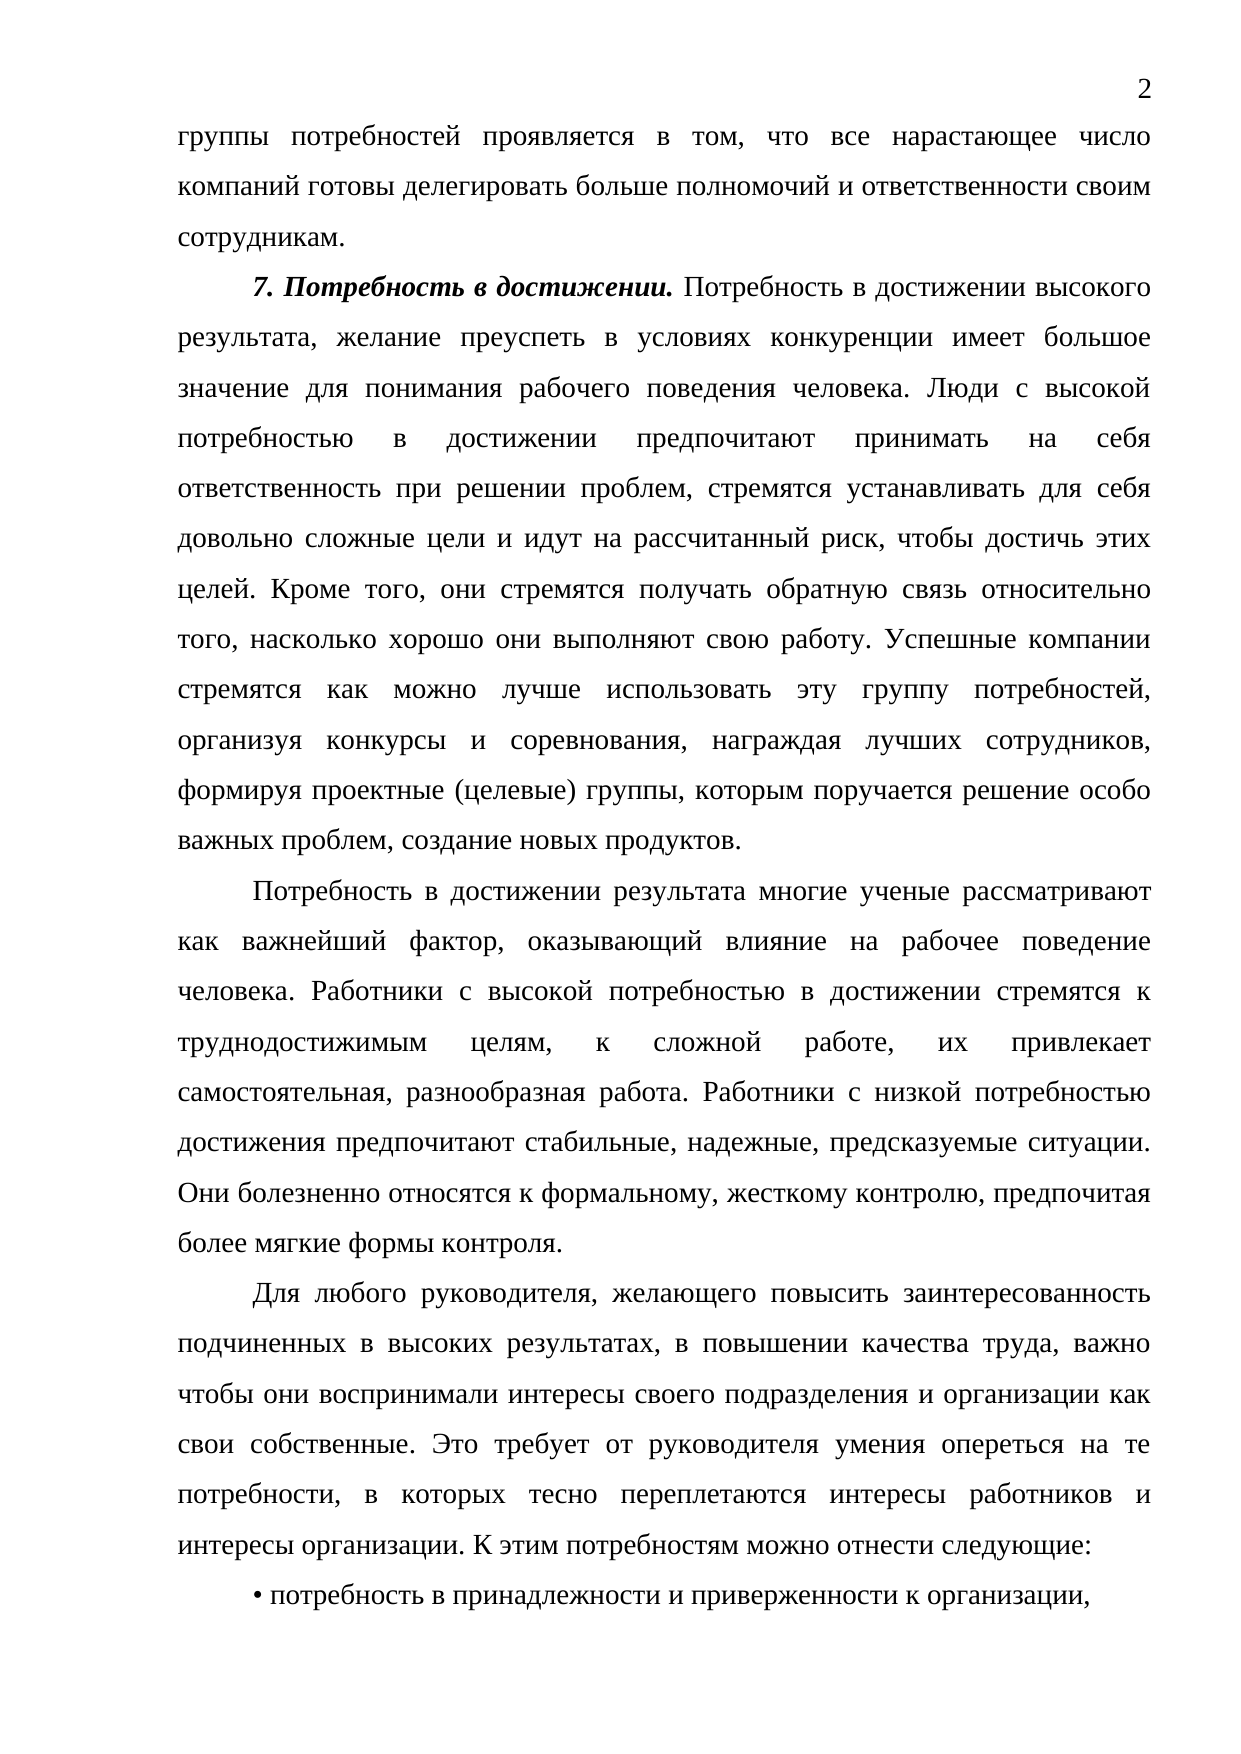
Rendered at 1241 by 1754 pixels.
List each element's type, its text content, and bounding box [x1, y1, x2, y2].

text 7. Потребность в достижении. Потребность в достижении высокого результата, желание преуспеть в условиях конкуренции имеет большое значение для понимания рабочего поведения человека. Люди с высокой потребностью в достижении предпочитают принимать на себя ответственность при решении проблем, стремятся устанавливать для себя довольно сложные цели и идут на рассчитанный риск, чтобы достичь этих целей. Кроме того, они стремятся получать обратную связь относительно того, насколько хорошо они выполняют свою работу. Успешные компании стремятся как можно лучше использовать эту группу потребностей, организуя конкурсы и соревнования, награждая лучших сотрудников, формируя проектные (целевые) группы, которым поручается решение особо важных проблем, создание новых продуктов. [177, 269, 1152, 856]
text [177, 118, 1152, 252]
text • потребность в принадлежности и приверженности к организации, [177, 1577, 1152, 1611]
text Для любого руководителя, желающего повысить заинтересованность подчиненных в высоких результатах, в повышении качества труда, важно чтобы они воспринимали интересы своего подразделения и организации как свои собственные. Это требует от руководителя умения опереться на те потребности, в которых тесно переплетаются интересы работников и интересы организации. К этим потребностям можно отнести следующие: [177, 1275, 1152, 1560]
text Потребность в достижении результата многие ученые рассматривают как важнейший фактор, оказывающий влияние на рабочее поведение человека. Работники с высокой потребностью в достижении стремятся к труднодостижимым целям, к сложной работе, их привлекает самостоятельная, разнообразная работа. Работники с низкой потребностью достижения предпочитают стабильные, надежные, предсказуемые ситуации. Они болезненно относятся к формальному, жесткому контролю, предпочитая более мягкие формы контроля. [177, 873, 1152, 1258]
